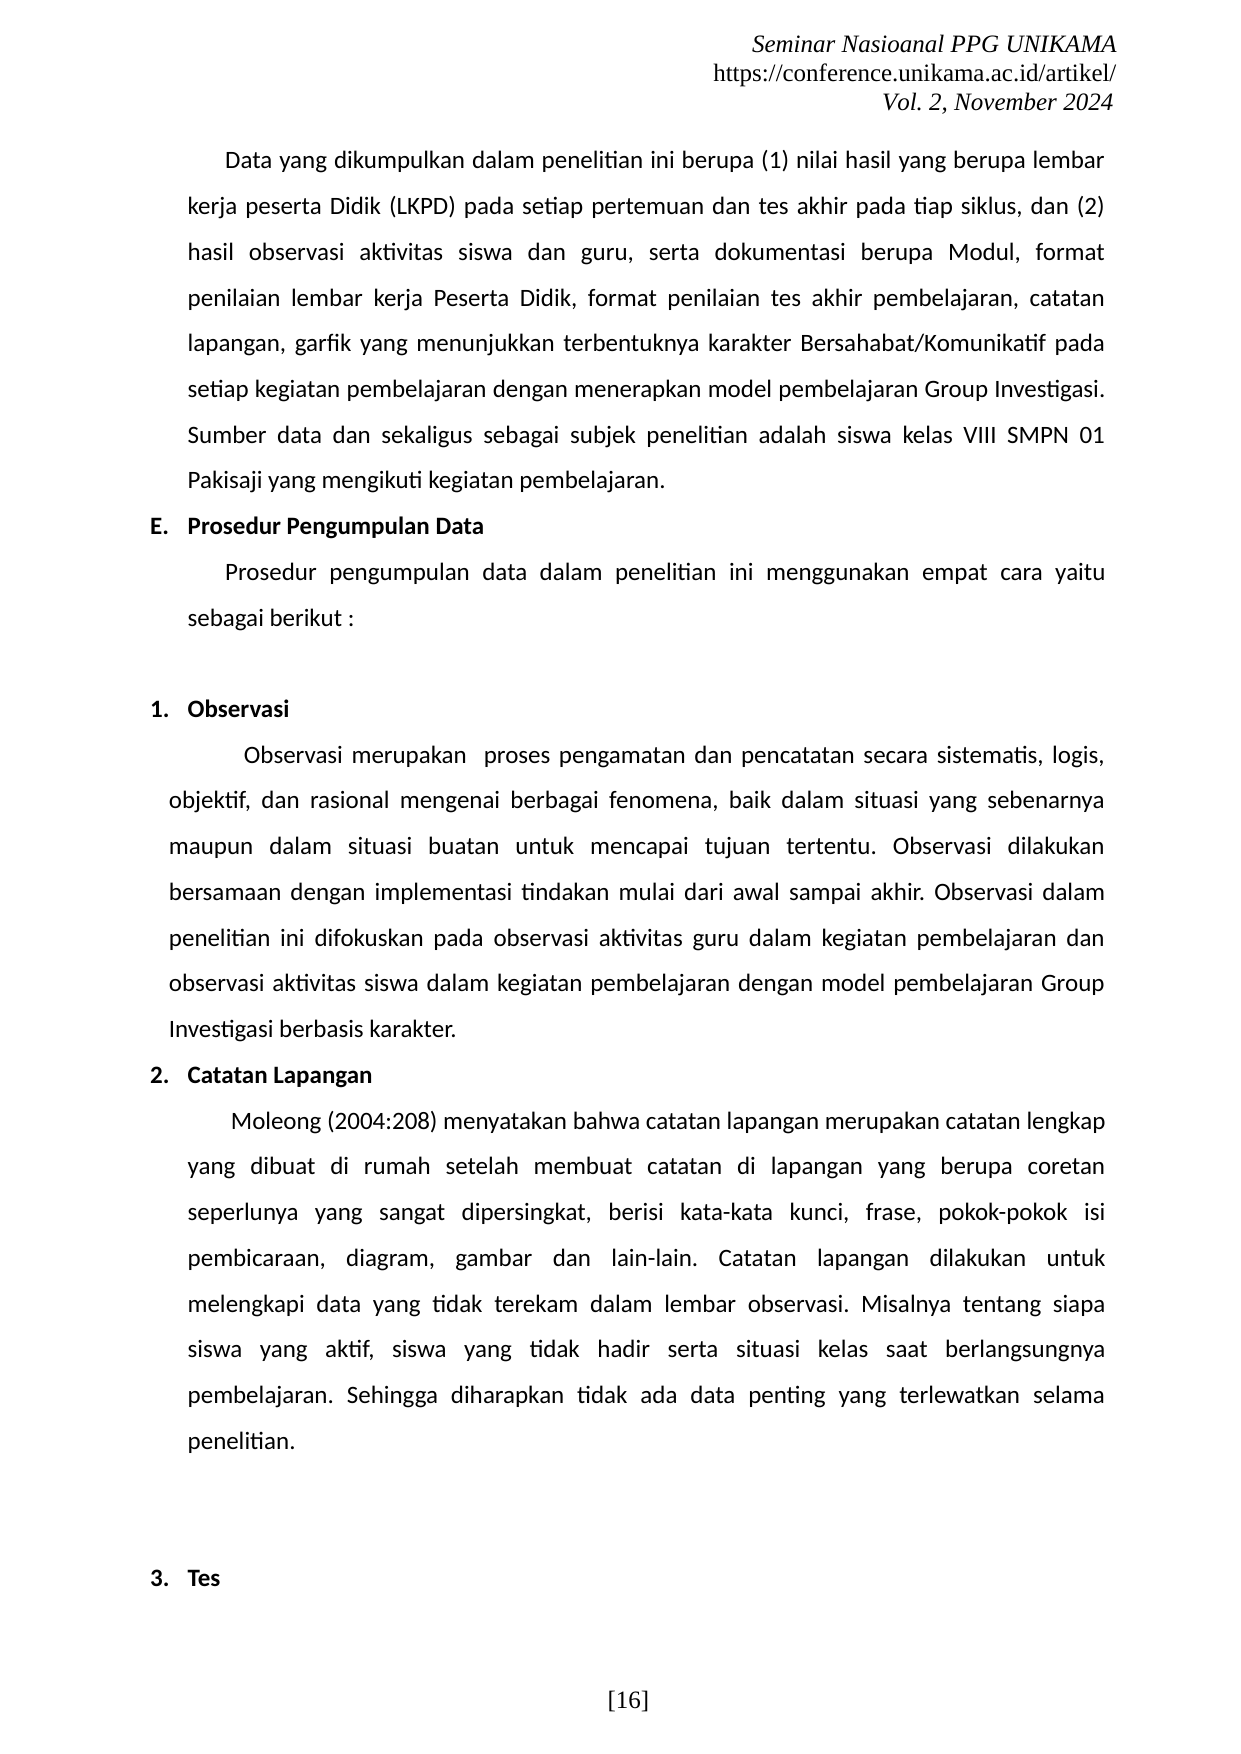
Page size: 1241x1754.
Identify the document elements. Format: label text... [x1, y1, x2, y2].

list Prosedur pengumpulan data dalam penelitian ini menggunakan empat cara yaitu sebagai berikut : [187, 556, 1106, 632]
list Tes [150, 1562, 1106, 1593]
list Observasi [150, 693, 1106, 724]
text Observasi merupakan proses pengamatan dan pencatatan secara sistematis, logis, objektif, dan rasional mengenai berbagai fenomena, baik dalam situasi yang sebenarnya maupun dalam situasi buatan untuk mencapai tujuan tertentu. Observasi dilakukan bersamaan dengan implementasi tindakan mulai dari awal sampai akhir. Observasi dalam penelitian ini difokuskan pada observasi aktivitas guru dalam kegiatan pembelajaran dan observasi aktivitas siswa dalam kegiatan pembelajaran dengan model pembelajaran Group Investigasi berbasis karakter. [169, 739, 1106, 1044]
list Prosedur Pengumpulan Data [150, 510, 1106, 541]
list Moleong (2004:208) menyatakan bahwa catatan lapangan merupakan catatan lengkap yang dibuat di rumah setelah membuat catatan di lapangan yang berupa coretan seperlunya yang sangat dipersingkat, berisi kata-kata kunci, frase, pokok-pokok isi pembicaraan, diagram, gambar dan lain-lain. Catatan lapangan dilakukan untuk melengkapi data yang tidak terekam dalam lembar observasi. Misalnya tentang siapa siswa yang aktif, siswa yang tidak hadir serta situasi kelas saat berlangsungnya pembelajaran. Sehingga diharapkan tidak ada data penting yang terlewatkan selama penelitian. [187, 1105, 1106, 1455]
list Data yang dikumpulkan dalam penelitian ini berupa (1) nilai hasil yang berupa lembar kerja peserta Didik (LKPD) pada setiap pertemuan dan tes akhir pada tiap siklus, dan (2) hasil observasi aktivitas siswa dan guru, serta dokumentasi berupa Modul, format penilaian lembar kerja Peserta Didik, format penilaian tes akhir pembelajaran, catatan lapangan, garfik yang menunjukkan terbentuknya karakter Bersahabat/Komunikatif pada setiap kegiatan pembelajaran dengan menerapkan model pembelajaran Group Investigasi. Sumber data dan sekaligus sebagai subjek penelitian adalah siswa kelas VIII SMPN 01 Pakisaji yang mengikuti kegiatan pembelajaran. [187, 144, 1106, 495]
list Catatan Lapangan [150, 1059, 1106, 1089]
